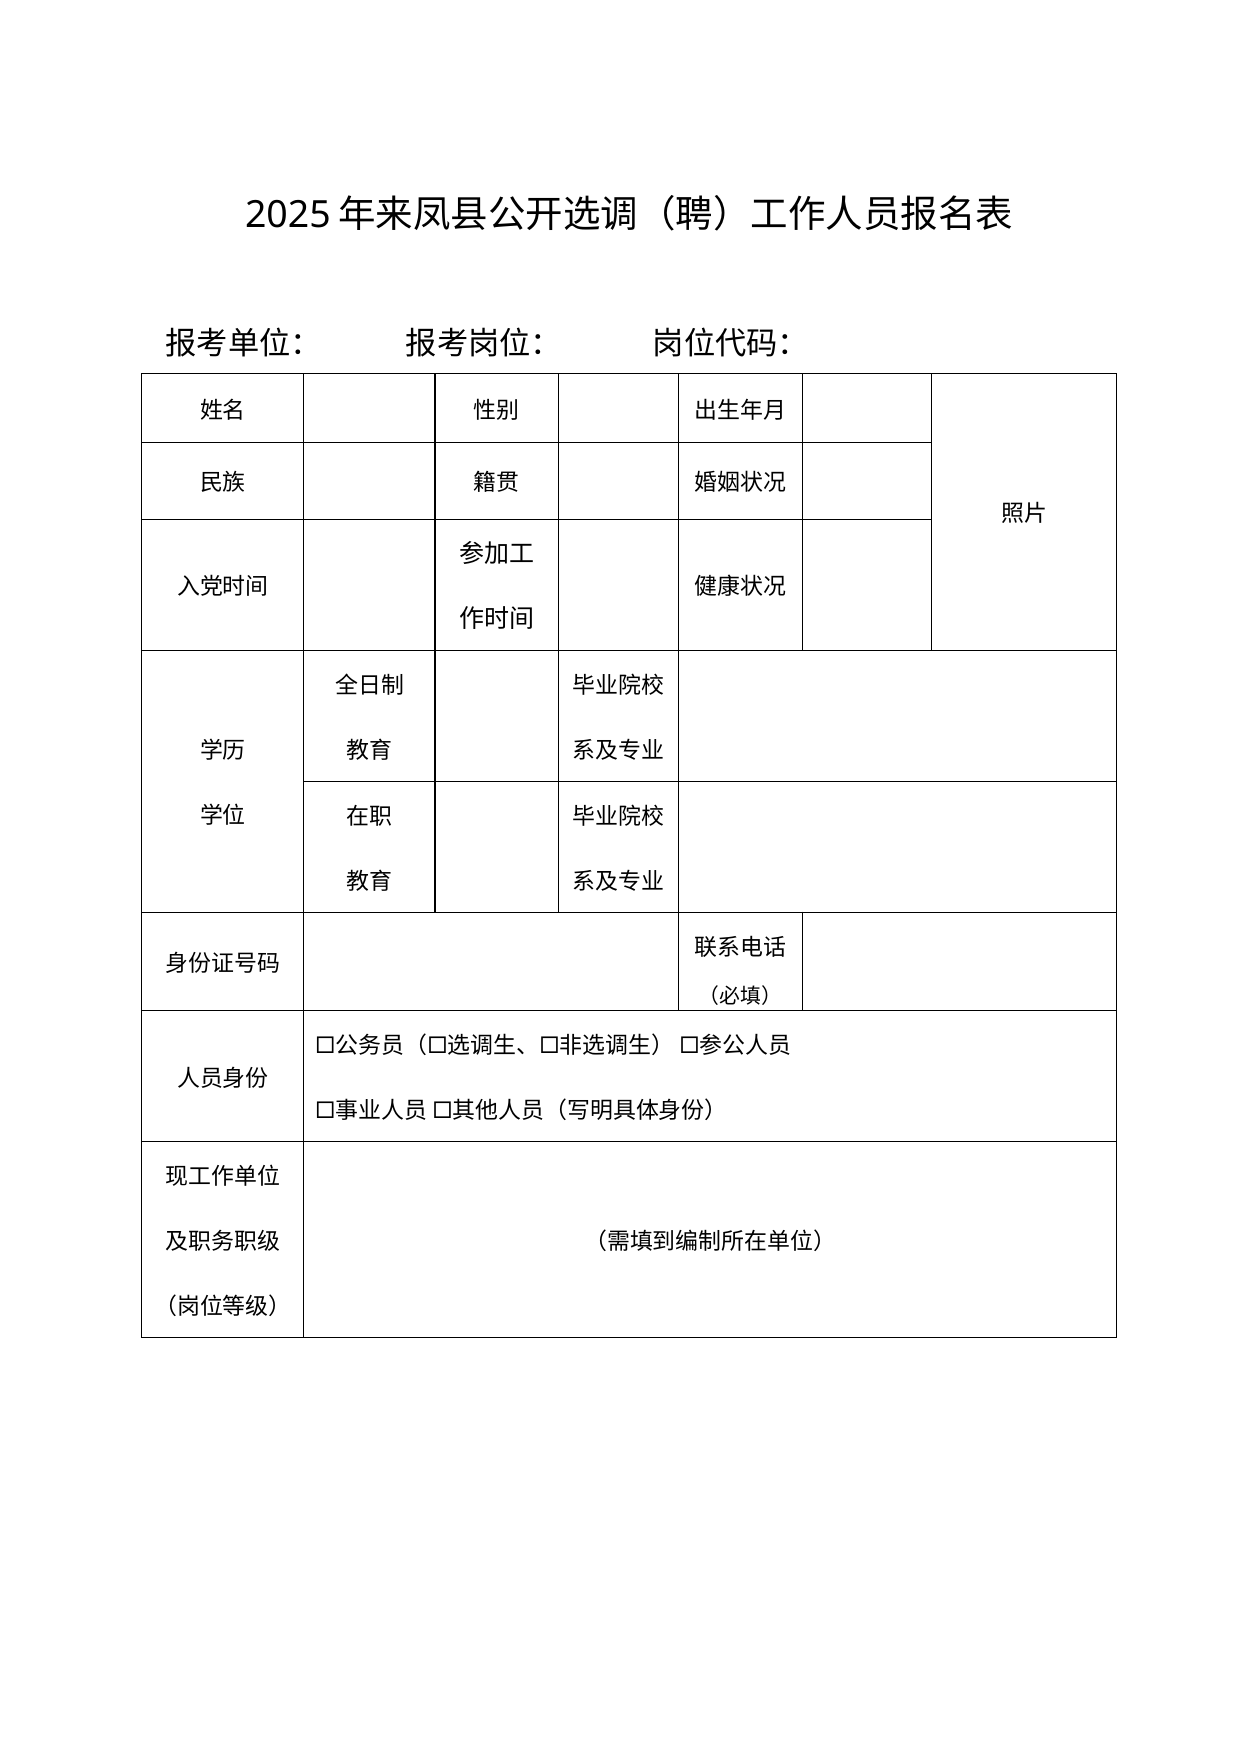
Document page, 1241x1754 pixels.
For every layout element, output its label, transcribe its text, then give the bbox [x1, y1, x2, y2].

table_cell 民族 [142, 443, 303, 518]
table_cell [803, 913, 1116, 1010]
table_cell 毕业院校 系及专业 [559, 651, 678, 781]
table_cell [304, 520, 434, 649]
table_cell 现工作单位 及职务职级（岗位等级） [142, 1142, 303, 1337]
table_cell [559, 520, 678, 649]
table_cell 公务员（选调生、非选调生） 参公人员 事业人员 其他人员（写明具体身份） [304, 1011, 1116, 1141]
table_cell 身份证号码 [142, 913, 303, 1010]
table_cell [436, 782, 558, 912]
table_header [304, 374, 434, 442]
table_cell [679, 782, 1116, 912]
table_cell 人员身份 [142, 1011, 303, 1141]
table_cell （需填到编制所在单位） [304, 1142, 1116, 1337]
text 2025年来凤县公开选调（聘）工作人员报名表 [165, 178, 1093, 243]
table_header 姓名 [142, 374, 303, 442]
table_header 出生年月 [679, 374, 802, 442]
table_header [803, 374, 931, 442]
table_cell 联系电话 （必填） [679, 913, 802, 1010]
table_cell 籍贯 [436, 443, 558, 518]
table_cell [559, 443, 678, 518]
table_cell 参加工 作时间 [436, 520, 558, 649]
table_header 性别 [436, 374, 558, 442]
table_cell 入党时间 [142, 520, 303, 649]
table_cell [803, 443, 931, 518]
table_cell 婚姻状况 [679, 443, 802, 518]
table_cell 学历 学位 [142, 651, 303, 912]
table_cell [304, 913, 678, 1010]
table_cell [679, 651, 1116, 781]
table_cell [803, 520, 931, 649]
table_header [559, 374, 678, 442]
table_cell 毕业院校 系及专业 [559, 782, 678, 912]
table_cell 健康状况 [679, 520, 802, 649]
table_header 照片 [932, 374, 1116, 649]
text 报考单位： 报考岗位： 岗位代码： [165, 308, 1093, 373]
table_cell 在职 教育 [304, 782, 434, 912]
table_cell [304, 443, 434, 518]
table_cell 全日制 教育 [304, 651, 434, 781]
table_cell [436, 651, 558, 781]
